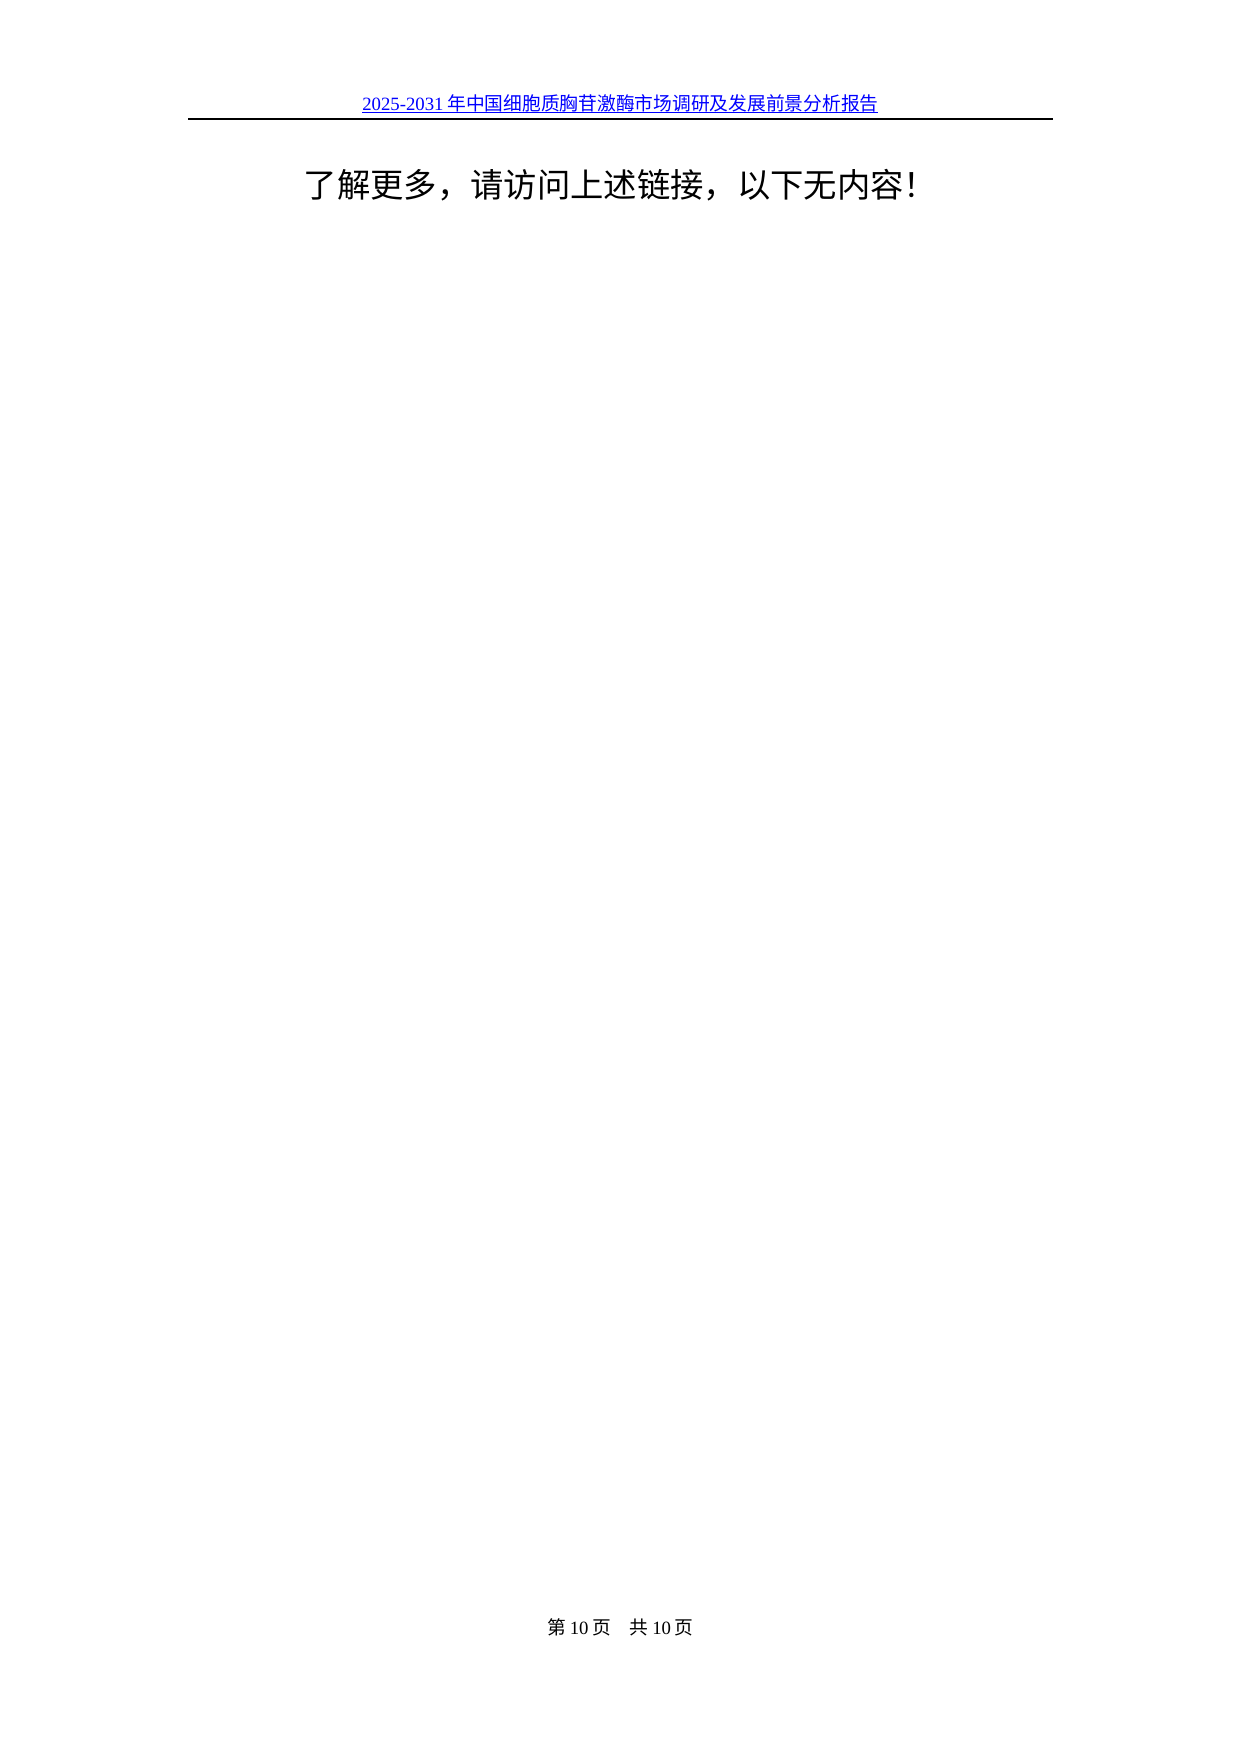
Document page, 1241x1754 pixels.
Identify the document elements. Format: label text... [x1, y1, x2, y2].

title 了解更多，请访问上述链接，以下无内容！ [187, 150, 1053, 215]
